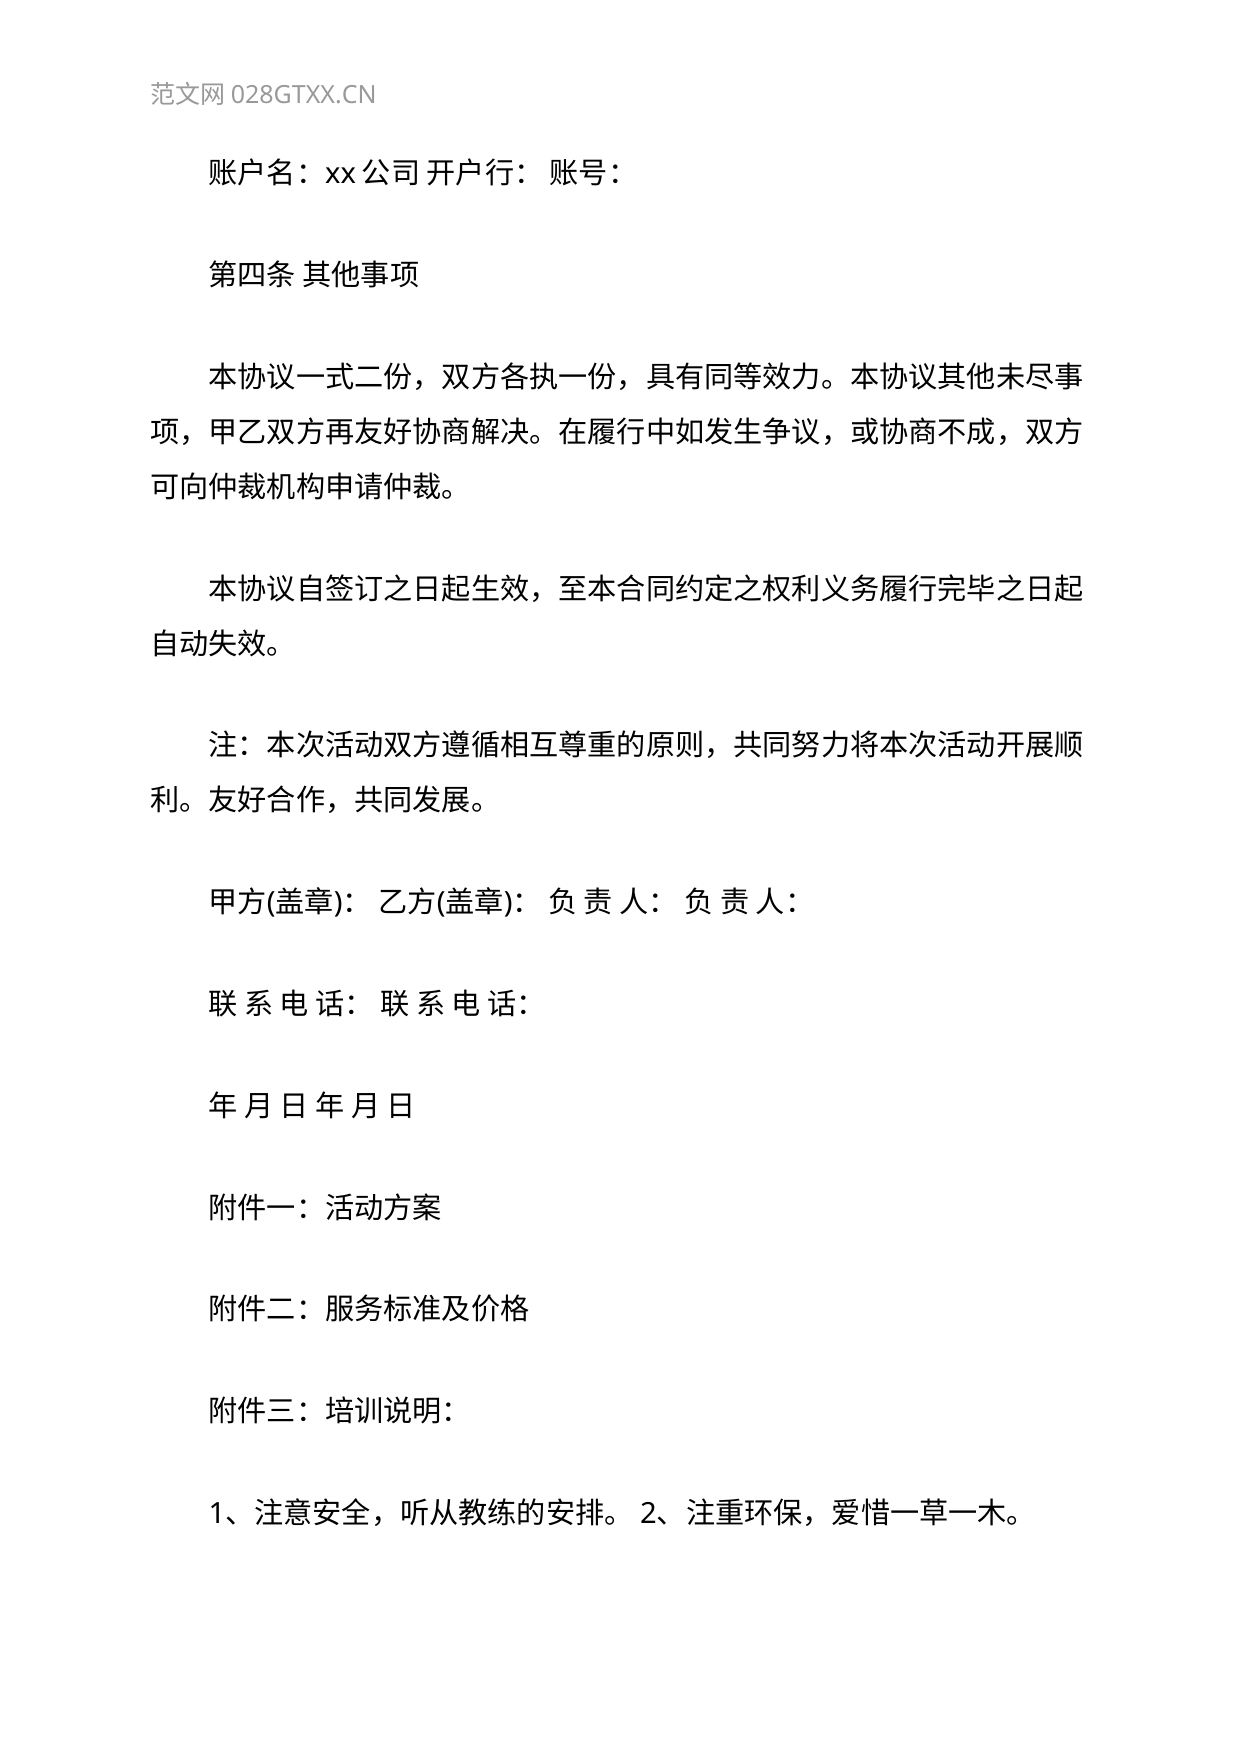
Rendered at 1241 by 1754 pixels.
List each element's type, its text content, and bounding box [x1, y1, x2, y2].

text 甲方(盖章)： 乙方(盖章)： 负 责 人： 负 责 人： [150, 879, 1090, 921]
text 附件二：服务标准及价格 [150, 1286, 1090, 1328]
text 附件三：培训说明： [150, 1388, 1090, 1430]
text 账户名：xx公司 开户行： 账号： [150, 150, 1090, 192]
text 年 月 日 年 月 日 [150, 1082, 1090, 1125]
text 注：本次活动双方遵循相互尊重的原则，共同努力将本次活动开展顺利。友好合作，共同发展。 [150, 722, 1090, 819]
text 附件一：活动方案 [150, 1184, 1090, 1226]
text 联 系 电 话： 联 系 电 话： [150, 981, 1090, 1023]
text 第四条 其他事项 [150, 252, 1090, 294]
text 本协议自签订之日起生效，至本合同约定之权利义务履行完毕之日起自动失效。 [150, 565, 1090, 662]
text 本协议一式二份，双方各执一份，具有同等效力。本协议其他未尽事项，甲乙双方再友好协商解决。在履行中如发生争议，或协商不成，双方可向仲裁机构申请仲裁。 [150, 354, 1090, 506]
text 1、注意安全，听从教练的安排。 2、注重环保，爱惜一草一木。 [150, 1489, 1090, 1532]
